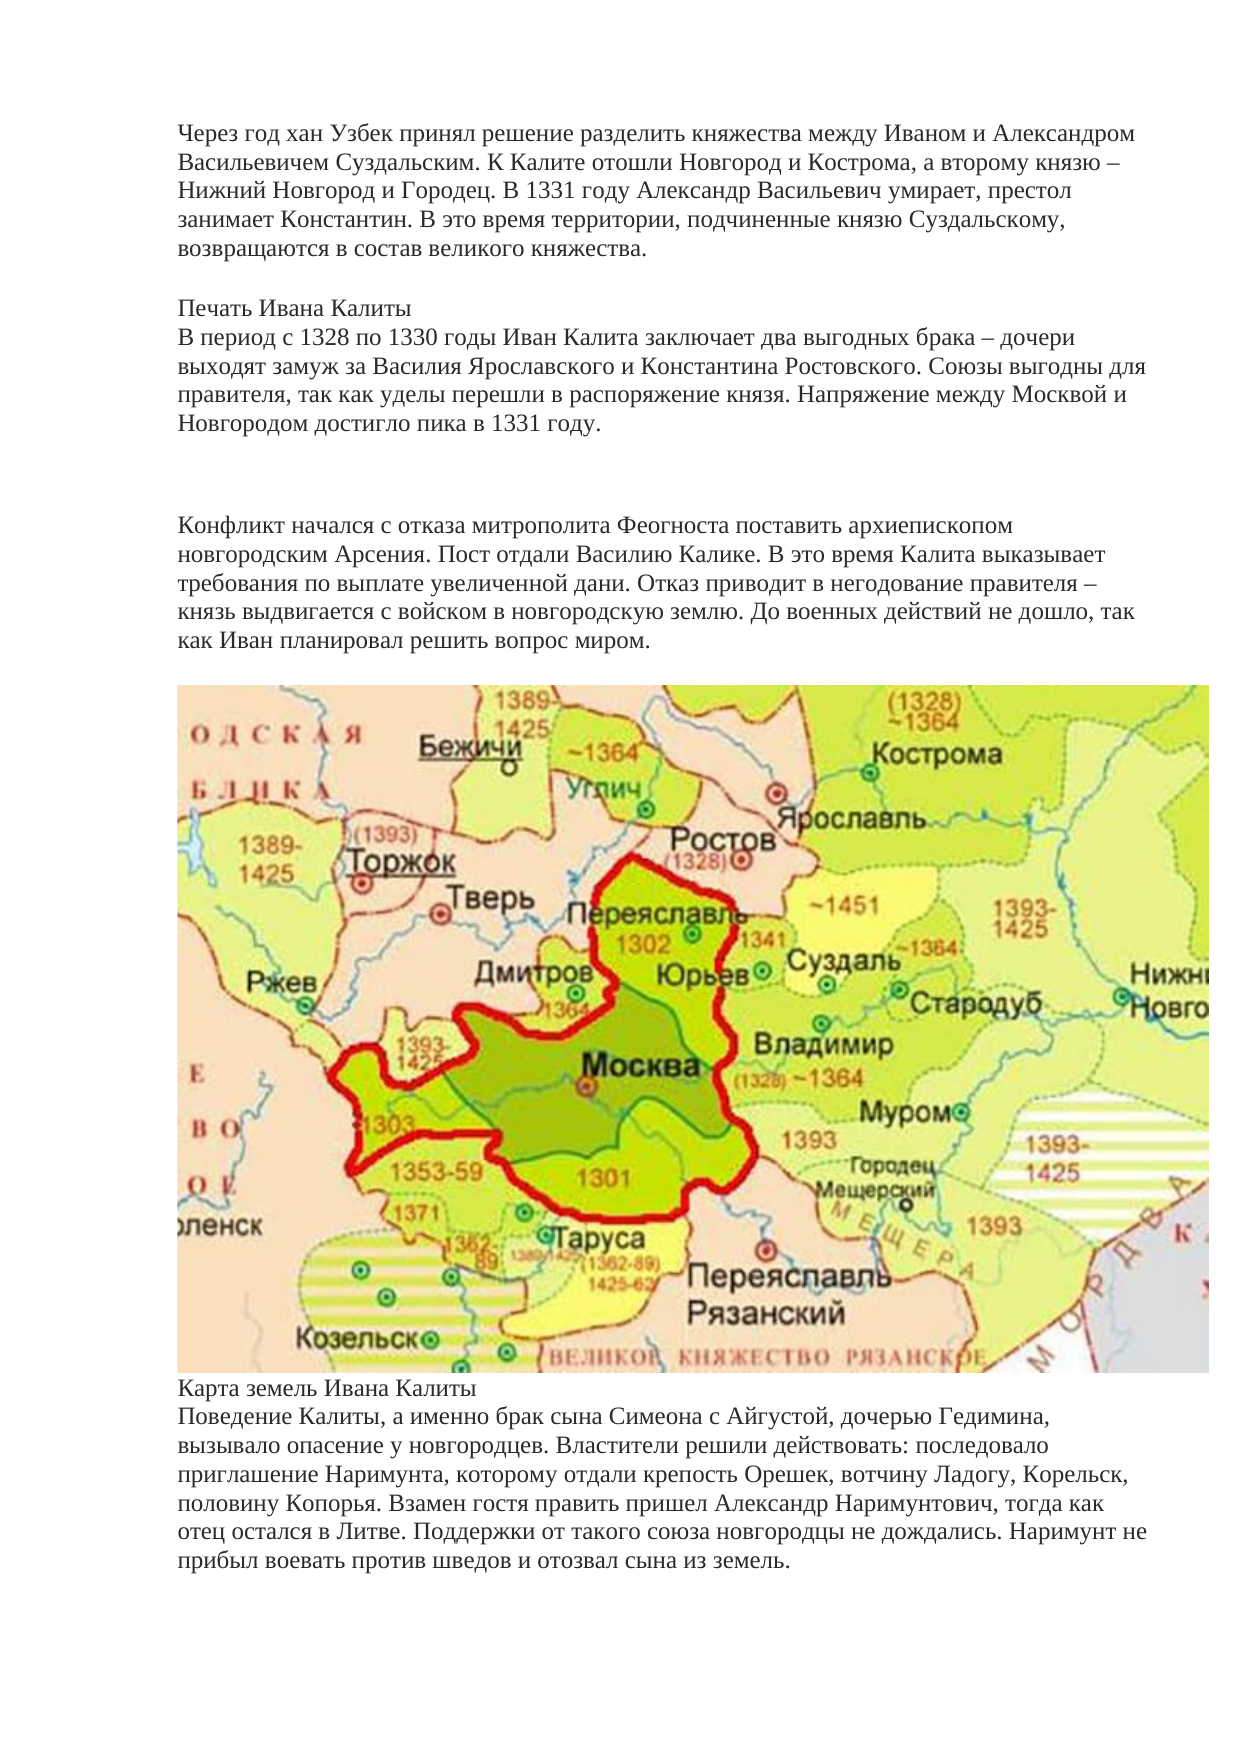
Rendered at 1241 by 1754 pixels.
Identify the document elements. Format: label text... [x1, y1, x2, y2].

picture [177, 685, 1209, 1373]
text Печать Ивана Калиты [177, 293, 1152, 322]
text Карта земель Ивана Калиты [177, 1373, 1152, 1401]
text Через год хан Узбек принял решение разделить княжества между Иваном и Александром Васильевичем Суздальским. К Калите отошли Новгород и Кострома, а второму князю – Нижний Новгород и Городец. В 1331 году Александр Васильевич умирает, престол занимает Константин. В это время территории, подчиненные князю Суздальскому, возвращаются в состав великого княжества. [177, 118, 1152, 262]
text Поведение Калиты, а именно брак сына Симеона с Айгустой, дочерью Гедимина, вызывало опасение у новгородцев. Властители решили действовать: последовало приглашение Наримунта, которому отдали крепость Орешек, вотчину Ладогу, Корельск, половину Копорья. Взамен гостя править пришел Александр Наримунтович, тогда как отец остался в Литве. Поддержки от такого союза новгородцы не дождались. Наримунт не прибыл воевать против шведов и отозвал сына из земель. [177, 1401, 1152, 1574]
text В период с 1328 по 1330 годы Иван Калита заключает два выгодных брака – дочери выходят замуж за Василия Ярославского и Константина Ростовского. Союзы выгодны для правителя, так как уделы перешли в распоряжение князя. Напряжение между Москвой и Новгородом достигло пика в 1331 году. [177, 322, 1152, 437]
text Конфликт начался с отказа митрополита Феогноста поставить архиепископом новгородским Арсения. Пост отдали Василию Калике. В это время Калита выказывает требования по выплате увеличенной дани. Отказ приводит в негодование правителя – князь выдвигается с войском в новгородскую землю. До военных действий не дошло, так как Иван планировал решить вопрос миром. [177, 510, 1152, 654]
